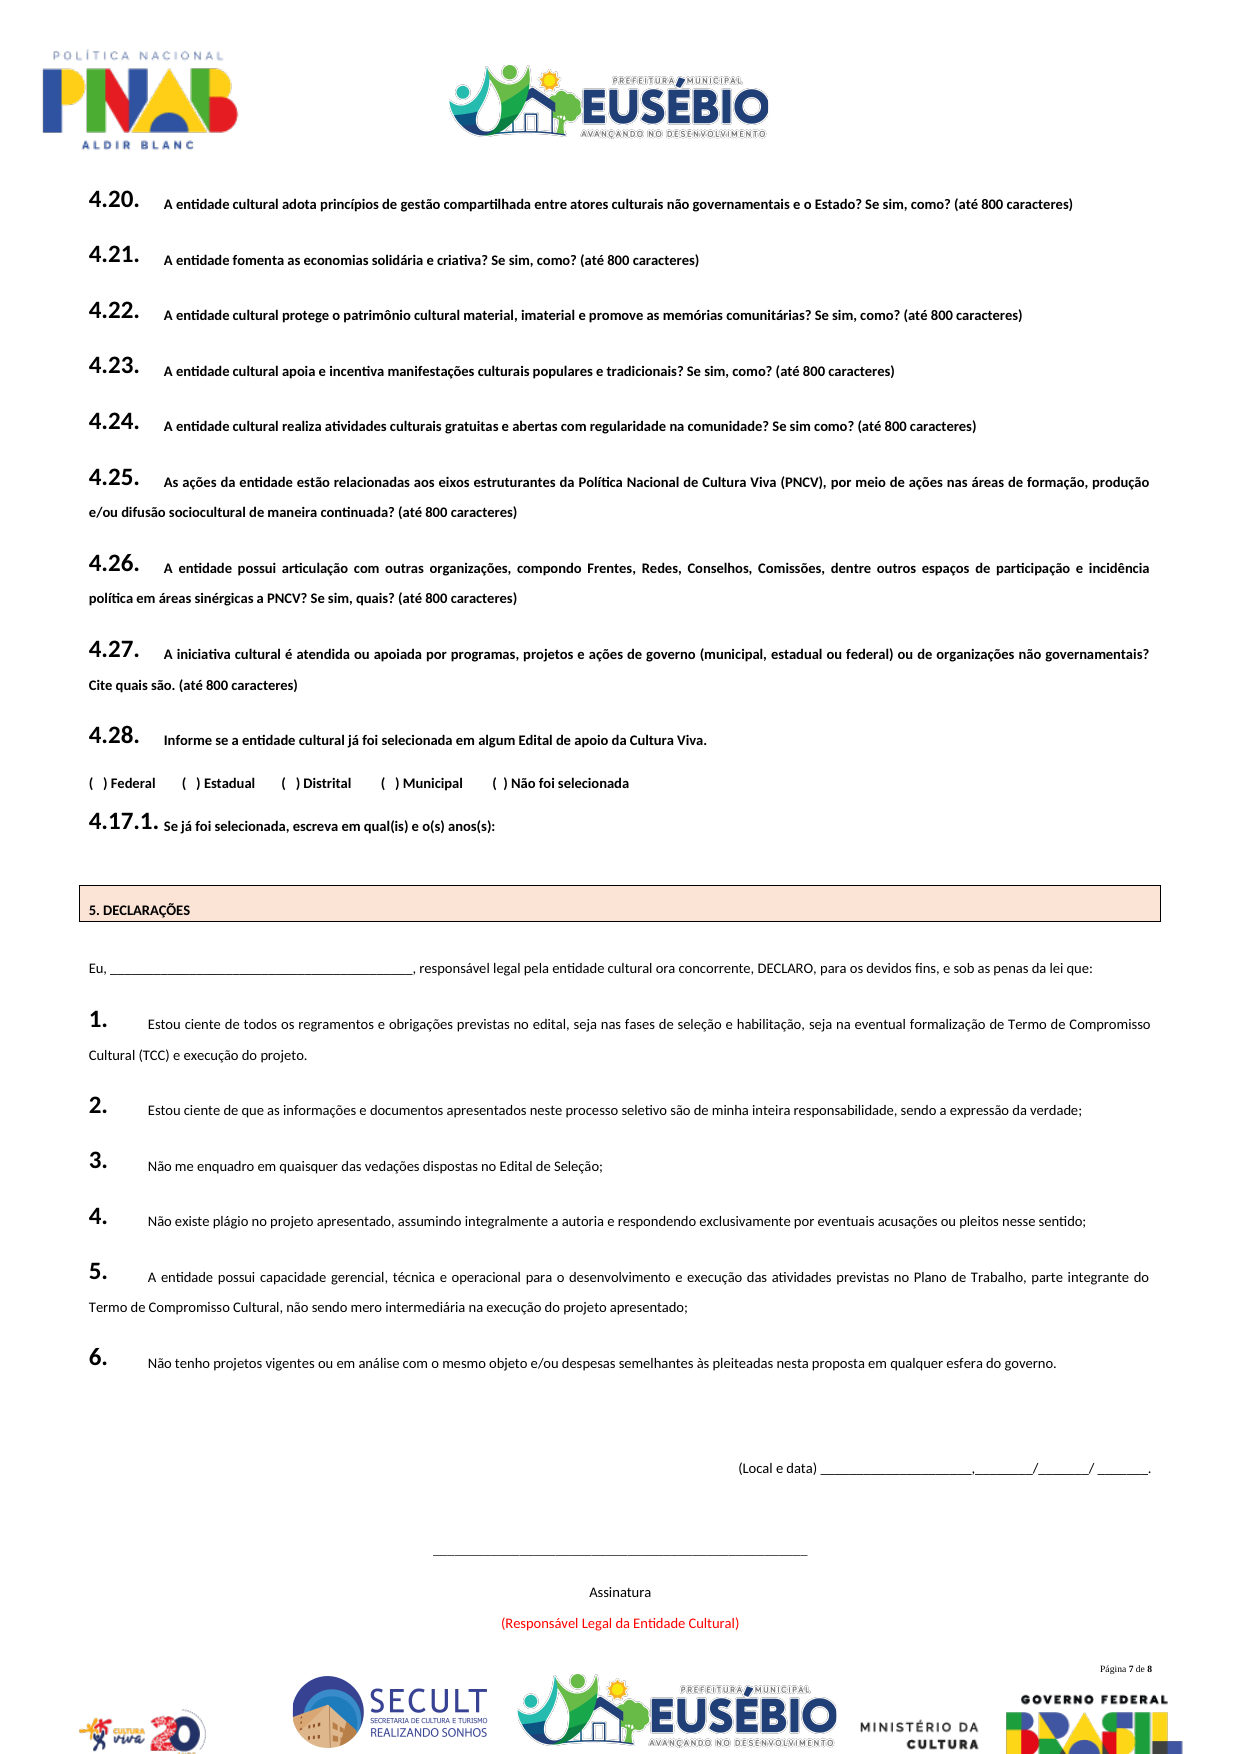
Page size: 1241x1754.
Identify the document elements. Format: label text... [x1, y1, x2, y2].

list Não existe plágio no projeto apresentado, assumindo integralmente a autoria e respondendo exclusivamente por eventuais acusações ou pleitos nesse sentido; [88, 1200, 1152, 1230]
text (Responsável Legal da Entidade Cultural) [88, 1601, 1152, 1632]
text Eu, __________________________________________, responsável legal pela entidade cultural ora concorrente, DECLARO, para os devidos fins, e sob as penas da lei que: [88, 947, 1152, 978]
list A entidade cultural adota princípios de gestão compartilhada entre atores culturais não governamentais e o Estado? Se sim, como? (até 800 caracteres) [88, 183, 1152, 213]
list Não me enquadro em quaisquer das vedações dispostas no Edital de Seleção; [88, 1144, 1152, 1175]
list As ações da entidade estão relacionadas aos eixos estruturantes da Política Nacional de Cultura Viva (PNCV), por meio de ações nas áreas de formação, produção e/ou difusão sociocultural de maneira continuada? (até 800 caracteres) [88, 461, 1152, 522]
picture [849, 1673, 1202, 1754]
picture [449, 65, 769, 139]
list A entidade possui articulação com outras organizações, compondo Frentes, Redes, Conselhos, Comissões, dentre outros espaços de participação e incidência política em áreas sinérgicas a PNCV? Se sim, quais? (até 800 caracteres) [88, 547, 1152, 608]
list A entidade cultural realiza atividades culturais gratuitas e abertas com regularidade na comunidade? Se sim como? (até 800 caracteres) [88, 405, 1152, 436]
text ( ) Federal ( ) Estadual ( ) Distrital ( ) Municipal ( ) Não foi selecionada [88, 762, 1152, 792]
list Estou ciente de todos os regramentos e obrigações previstas no edital, seja nas fases de seleção e habilitação, seja na eventual formalização de Termo de Compromisso Cultural (TCC) e execução do projeto. [88, 1003, 1152, 1064]
list A entidade fomenta as economias solidária e criativa? Se sim, como? (até 800 caracteres) [88, 238, 1152, 269]
list Estou ciente de que as informações e documentos apresentados neste processo seletivo são de minha inteira responsabilidade, sendo a expressão da verdade; [88, 1089, 1152, 1119]
list Se já foi selecionada, escreva em qual(is) e o(s) anos(s): [88, 805, 1152, 835]
text Assinatura [88, 1571, 1152, 1601]
picture [54, 1698, 225, 1754]
list Não tenho projetos vigentes ou em análise com o mesmo objeto e/ou despesas semelhantes às pleiteadas nesta proposta em qualquer esfera do governo. [88, 1341, 1152, 1372]
text 5. DECLARAÇÕES [80, 886, 1160, 921]
list A entidade cultural apoia e incentiva manifestações culturais populares e tradicionais? Se sim, como? (até 800 caracteres) [88, 349, 1152, 380]
list A entidade possui capacidade gerencial, técnica e operacional para o desenvolvimento e execução das atividades previstas no Plano de Trabalho, parte integrante do Termo de Compromisso Cultural, não sendo mero intermediária na execução do projeto apresentado; [88, 1255, 1152, 1316]
picture [517, 1674, 837, 1748]
text (Local e data) _____________________,________/_______/ _______. [88, 1447, 1152, 1478]
picture [292, 1676, 488, 1748]
list A entidade cultural protege o patrimônio cultural material, imaterial e promove as memórias comunitárias? Se sim, como? (até 800 caracteres) [88, 294, 1152, 324]
text ____________________________________________________ [88, 1528, 1152, 1558]
picture [10, 18, 268, 165]
list A iniciativa cultural é atendida ou apoiada por programas, projetos e ações de governo (municipal, estadual ou federal) ou de organizações não governamentais? Cite quais são. (até 800 caracteres) [88, 633, 1152, 694]
list Informe se a entidade cultural já foi selecionada em algum Edital de apoio da Cultura Viva. [88, 719, 1152, 749]
